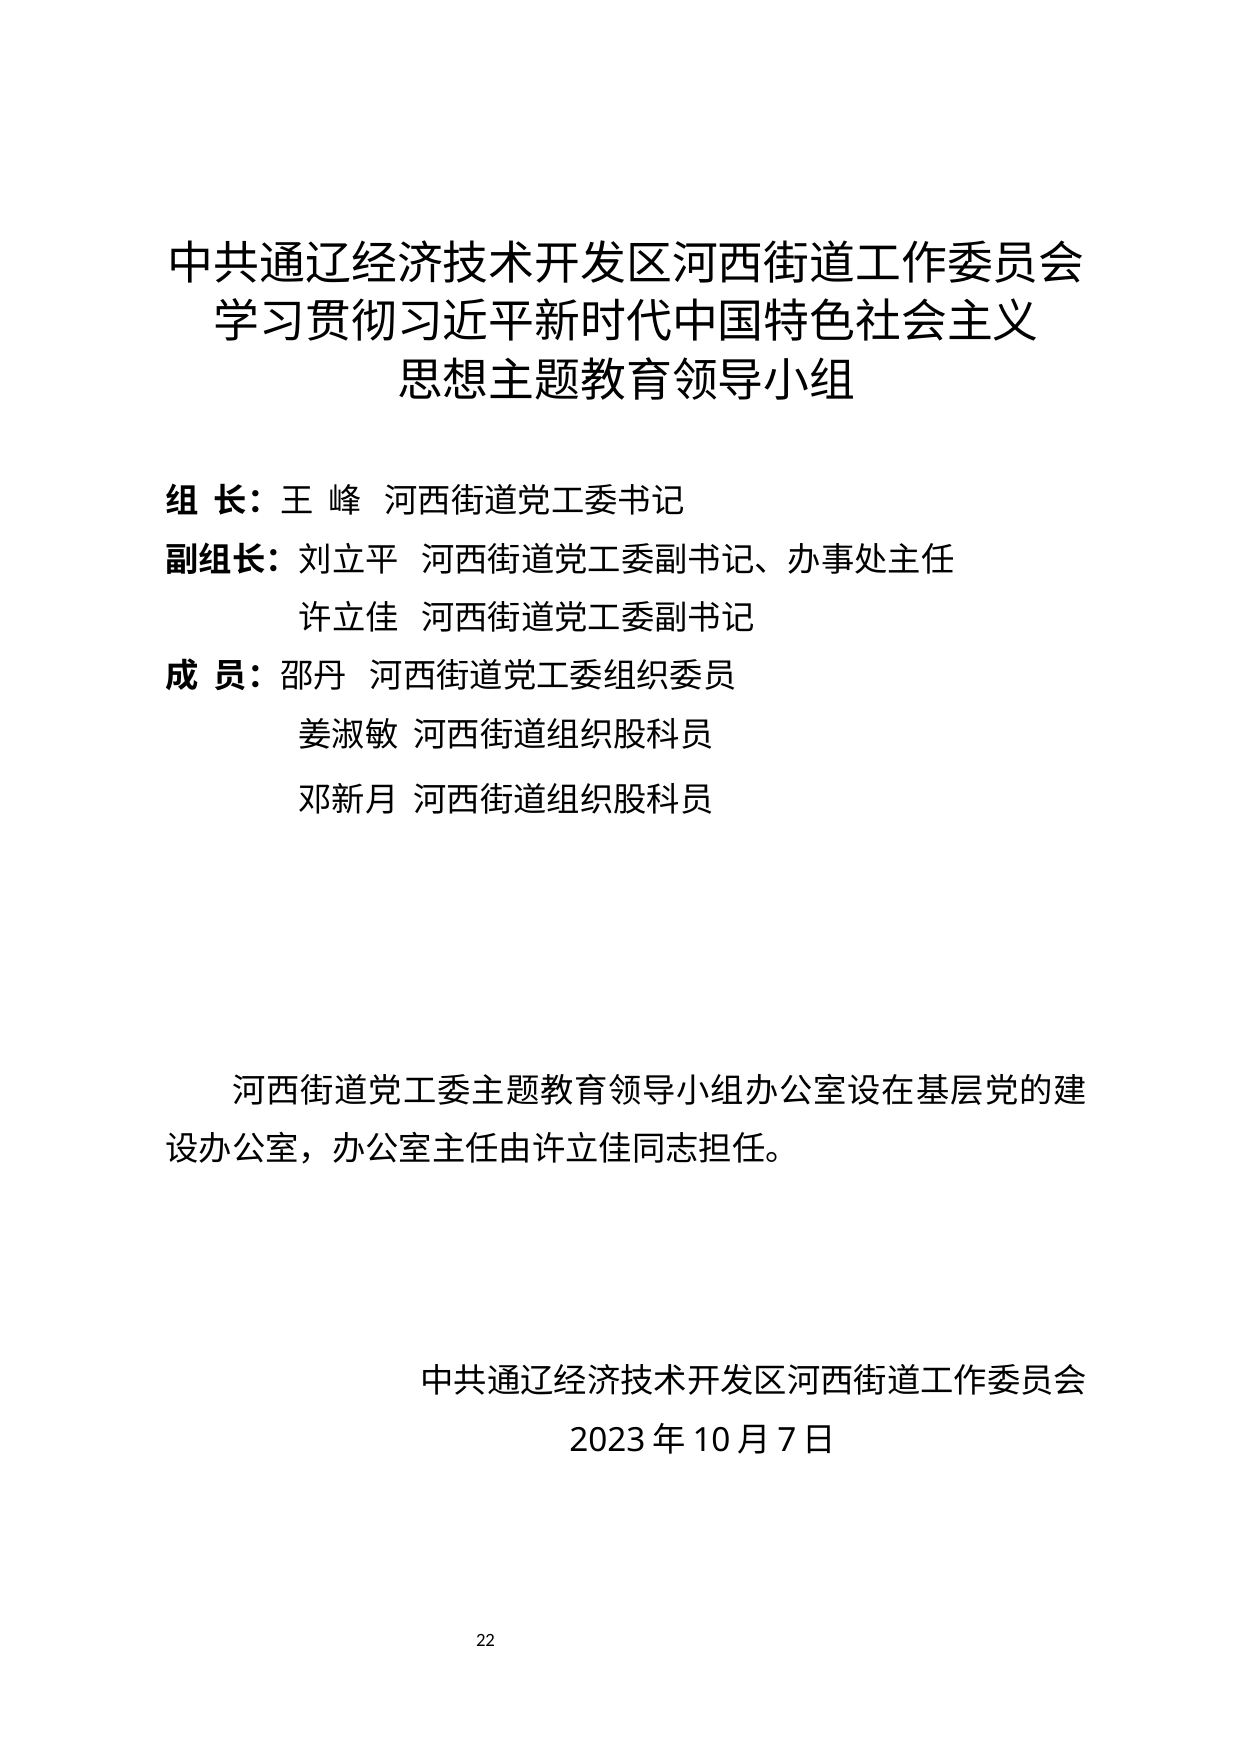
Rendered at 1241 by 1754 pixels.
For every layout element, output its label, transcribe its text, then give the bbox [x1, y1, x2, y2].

text 中共通辽经济技术开发区河西街道工作委员会 [165, 233, 1087, 291]
text 思想主题教育领导小组 [165, 349, 1087, 408]
text 邓新月 河西街道组织股科员 [298, 764, 1087, 829]
text 副组长：刘立平 河西街道党工委副书记、办事处主任 [165, 524, 1087, 583]
text 河西街道党工委主题教育领导小组办公室设在基层党的建设办公室，办公室主任由许立佳同志担任。 [165, 1056, 1087, 1172]
text 2023年10月7日 [165, 1404, 1087, 1463]
text 成 员：邵丹 河西街道党工委组织委员 [165, 641, 1087, 699]
text 姜淑敏 河西街道组织股科员 [298, 699, 1087, 764]
text 组 长：王 峰 河西街道党工委书记 [165, 466, 1087, 524]
text 学习贯彻习近平新时代中国特色社会主义 [165, 291, 1087, 349]
text 中共通辽经济技术开发区河西街道工作委员会 [165, 1346, 1087, 1404]
text 许立佳 河西街道党工委副书记 [165, 583, 1087, 641]
